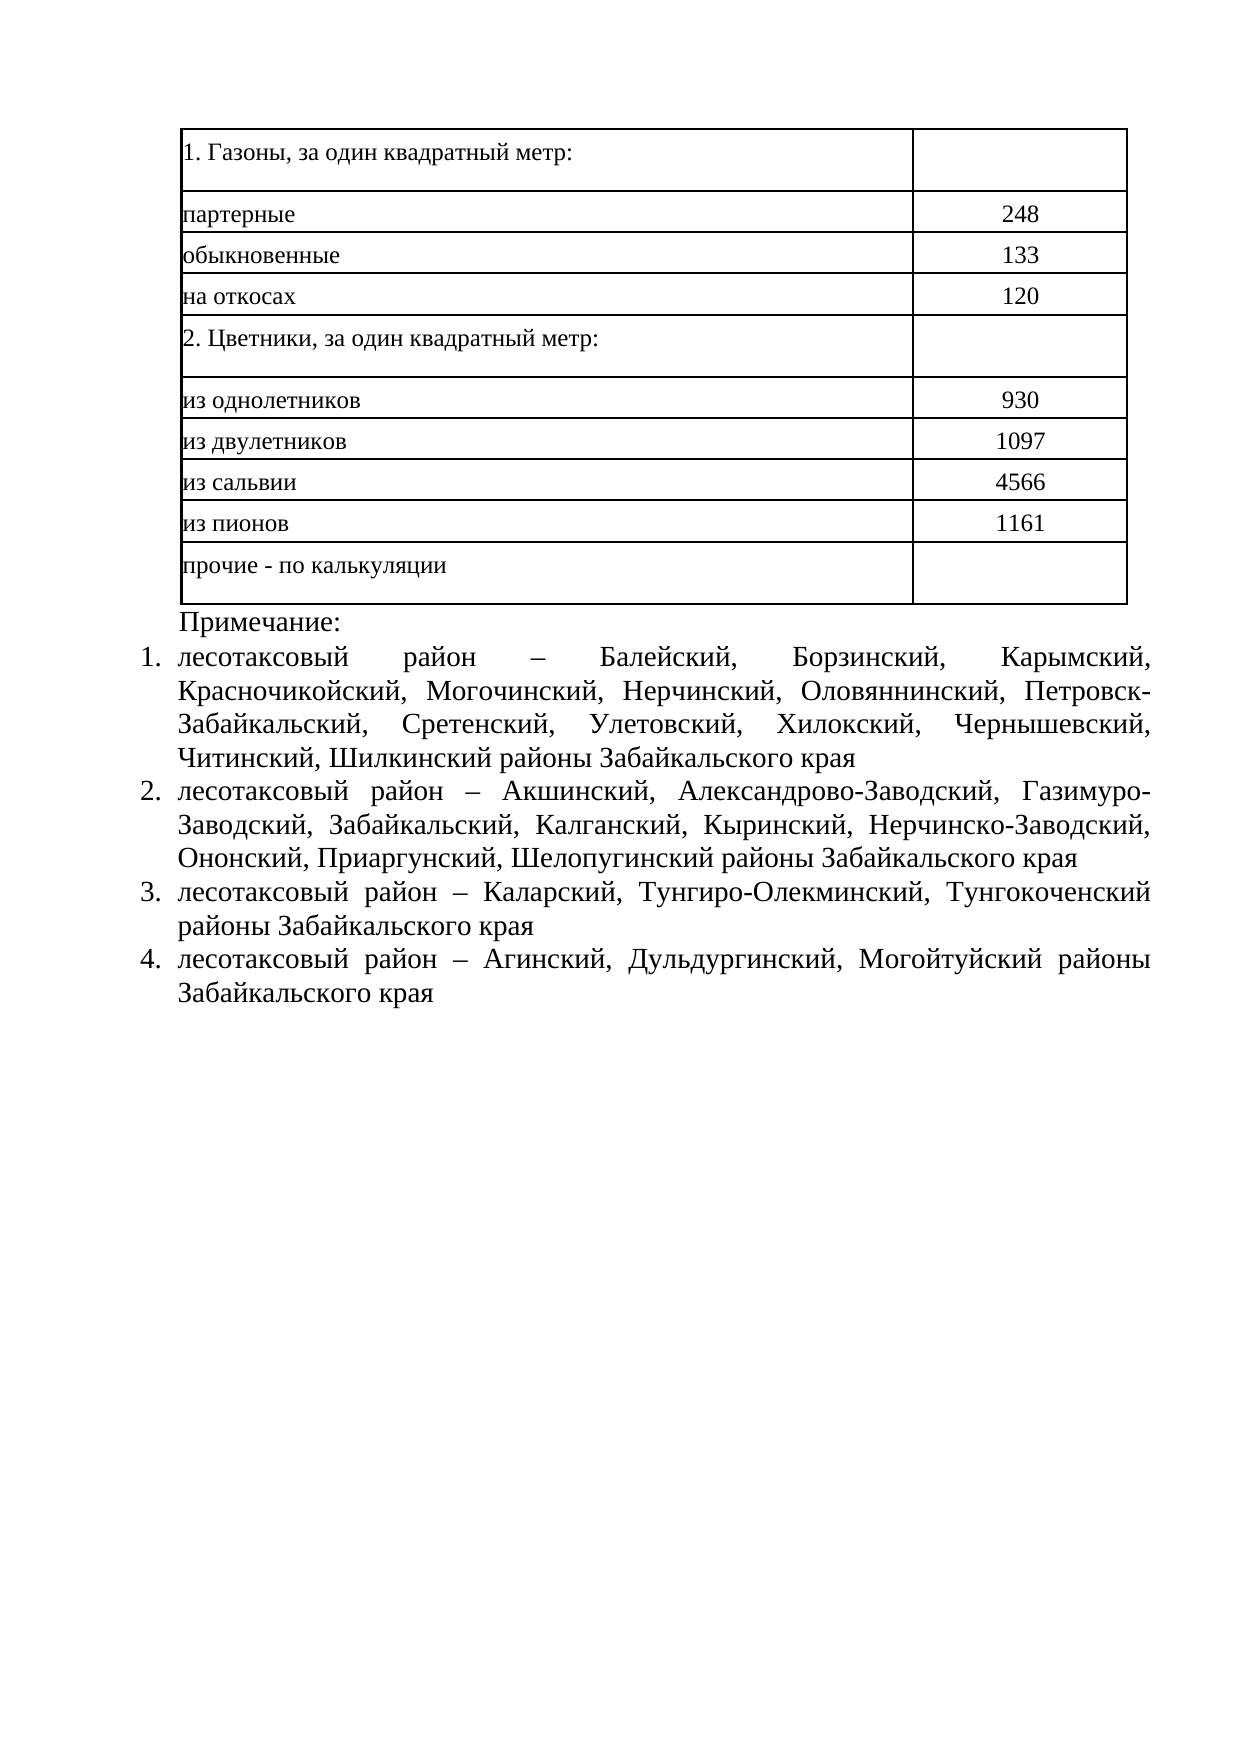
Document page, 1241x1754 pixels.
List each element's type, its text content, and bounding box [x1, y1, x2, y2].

table_cell из пионов [183, 501, 912, 541]
table_cell [914, 130, 1126, 190]
table_cell 2. Цветники, за один квадратный метр: [183, 316, 912, 376]
table_cell из двулетников [183, 419, 912, 458]
table_cell из сальвии [183, 460, 912, 499]
table_cell 248 [914, 192, 1126, 231]
table_cell [914, 316, 1126, 376]
table_cell [914, 543, 1126, 602]
table_cell на откосах [183, 274, 912, 313]
table_cell 1097 [914, 419, 1126, 458]
list лесотаксовый район – Каларский, Тунгиро-Олекминский, Тунгокоченский районы Забайкальского края [140, 874, 1152, 941]
list лесотаксовый район – Агинский, Дульдургинский, Могойтуйский районы Забайкальского края [140, 941, 1152, 1008]
list лесотаксовый район – Акшинский, Александрово-Заводский, Газимуро-Заводский, Забайкальский, Калганский, Кыринский, Нерчинско-Заводский, Ононский, Приаргунский, Шелопугинский районы Забайкальского края [140, 773, 1152, 874]
list лесотаксовый район – Балейский, Борзинский, Карымский, Красночикойский, Могочинский, Нерчинский, Оловяннинский, Петровск-Забайкальский, Сретенский, Улетовский, Хилокский, Чернышевский, Читинский, Шилкинский районы Забайкальского края [140, 639, 1152, 773]
text Примечание: [178, 604, 1152, 638]
table_cell 133 [914, 233, 1126, 272]
table_cell партерные [183, 192, 912, 231]
table_cell 1161 [914, 501, 1126, 541]
table_cell из однолетников [183, 378, 912, 417]
table_cell 4566 [914, 460, 1126, 499]
table_cell обыкновенные [183, 233, 912, 272]
table_cell прочие - по калькуляции [183, 543, 912, 602]
table_cell 120 [914, 274, 1126, 313]
table_cell 930 [914, 378, 1126, 417]
table_cell 1. Газоны, за один квадратный метр: [183, 130, 912, 190]
